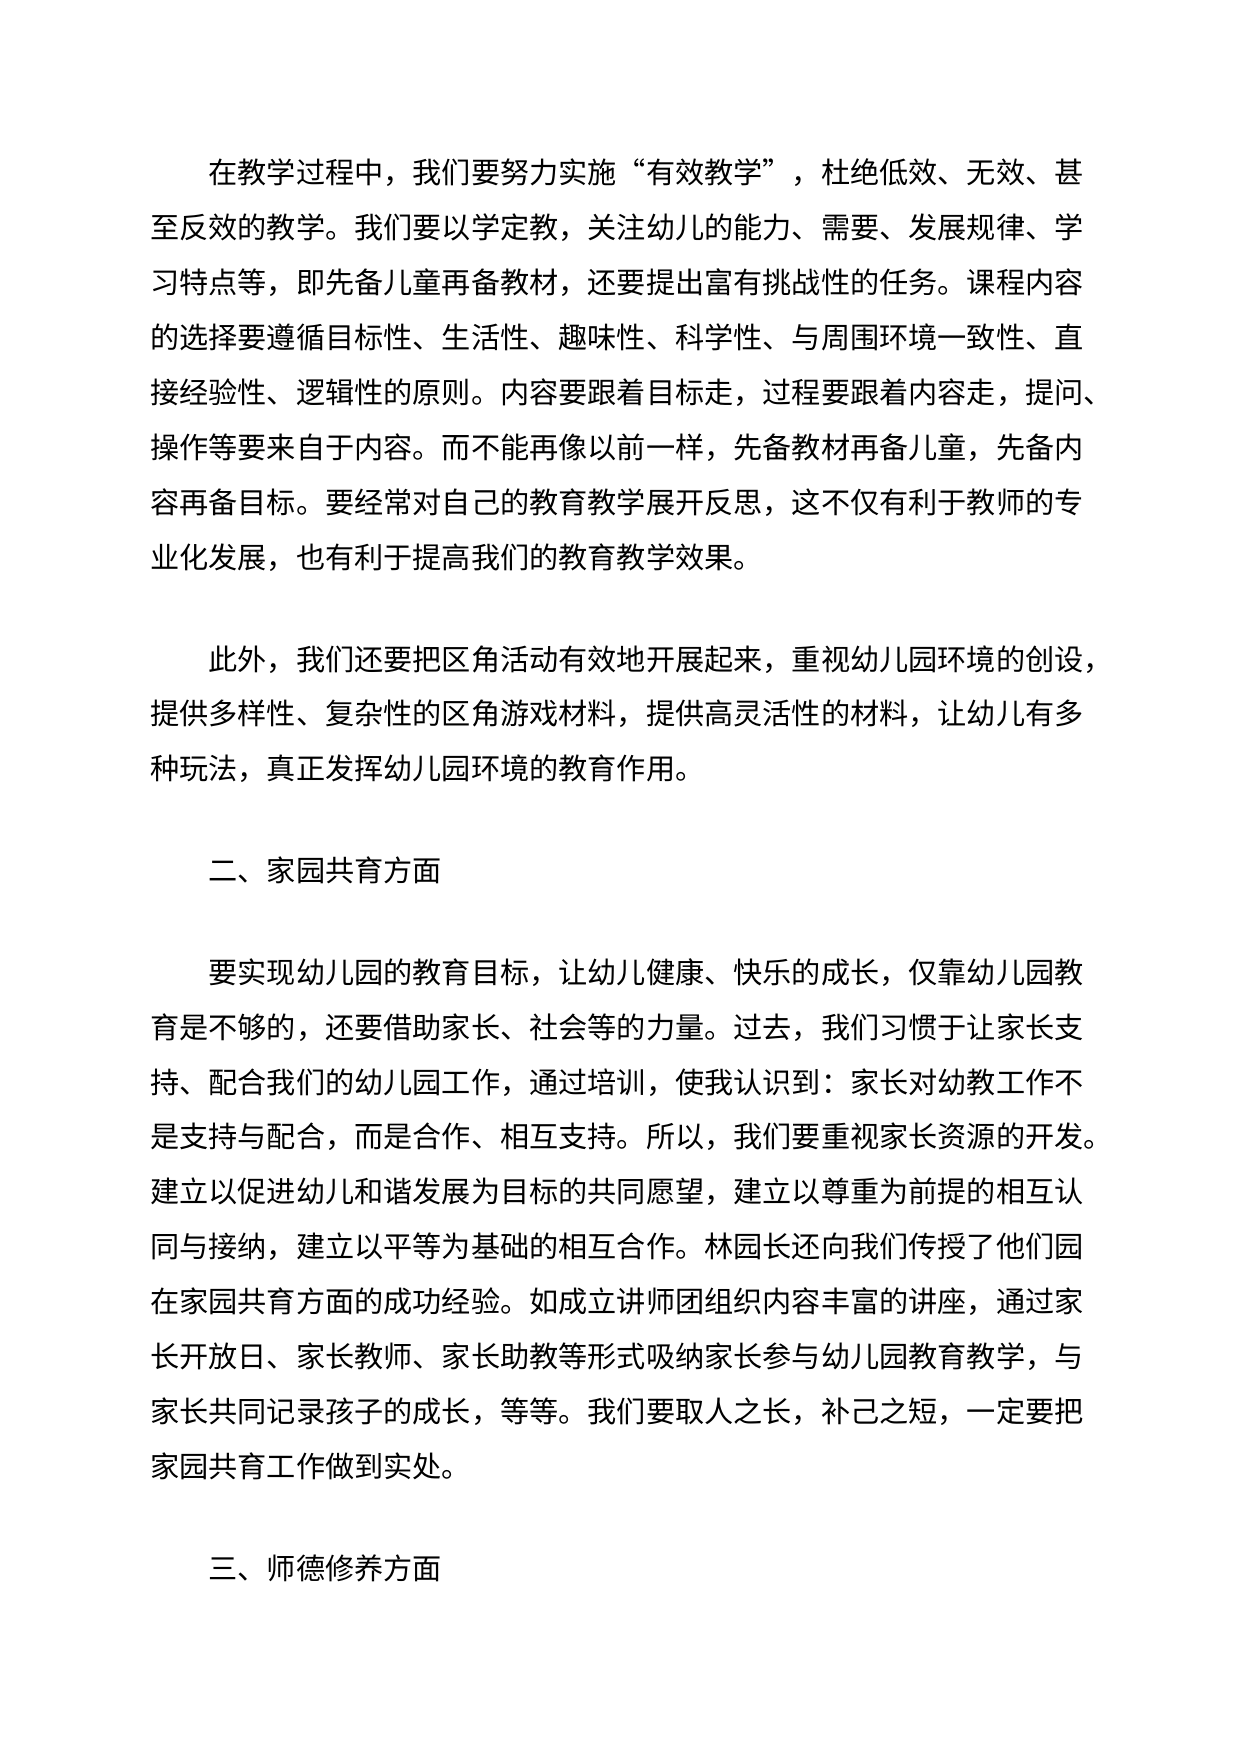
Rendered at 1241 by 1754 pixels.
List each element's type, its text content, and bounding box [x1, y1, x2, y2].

text 要实现幼儿园的教育目标，让幼儿健康、快乐的成长，仅靠幼儿园教育是不够的，还要借助家长、社会等的力量。过去，我们习惯于让家长支持、配合我们的幼儿园工作，通过培训，使我认识到：家长对幼教工作不是支持与配合，而是合作、相互支持。所以，我们要重视家长资源的开发。建立以促进幼儿和谐发展为目标的共同愿望，建立以尊重为前提的相互认同与接纳，建立以平等为基础的相互合作。林园长还向我们传授了他们园在家园共育方面的成功经验。如成立讲师团组织内容丰富的讲座，通过家长开放日、家长教师、家长助教等形式吸纳家长参与幼儿园教育教学，与家长共同记录孩子的成长，等等。我们要取人之长，补己之短，一定要把家园共育工作做到实处。 [150, 949, 1090, 1486]
text 二、家园共育方面 [150, 848, 1090, 890]
text 在教学过程中，我们要努力实施“有效教学”，杜绝低效、无效、甚至反效的教学。我们要以学定教，关注幼儿的能力、需要、发展规律、学习特点等，即先备儿童再备教材，还要提出富有挑战性的任务。课程内容的选择要遵循目标性、生活性、趣味性、科学性、与周围环境一致性、直接经验性、逻辑性的原则。内容要跟着目标走，过程要跟着内容走，提问、操作等要来自于内容。而不能再像以前一样，先备教材再备儿童，先备内容再备目标。要经常对自己的教育教学展开反思，这不仅有利于教师的专业化发展，也有利于提高我们的教育教学效果。 [150, 150, 1090, 577]
text 三、师德修养方面 [150, 1545, 1090, 1587]
text 此外，我们还要把区角活动有效地开展起来，重视幼儿园环境的创设，提供多样性、复杂性的区角游戏材料，提供高灵活性的材料，让幼儿有多种玩法，真正发挥幼儿园环境的教育作用。 [150, 636, 1090, 788]
